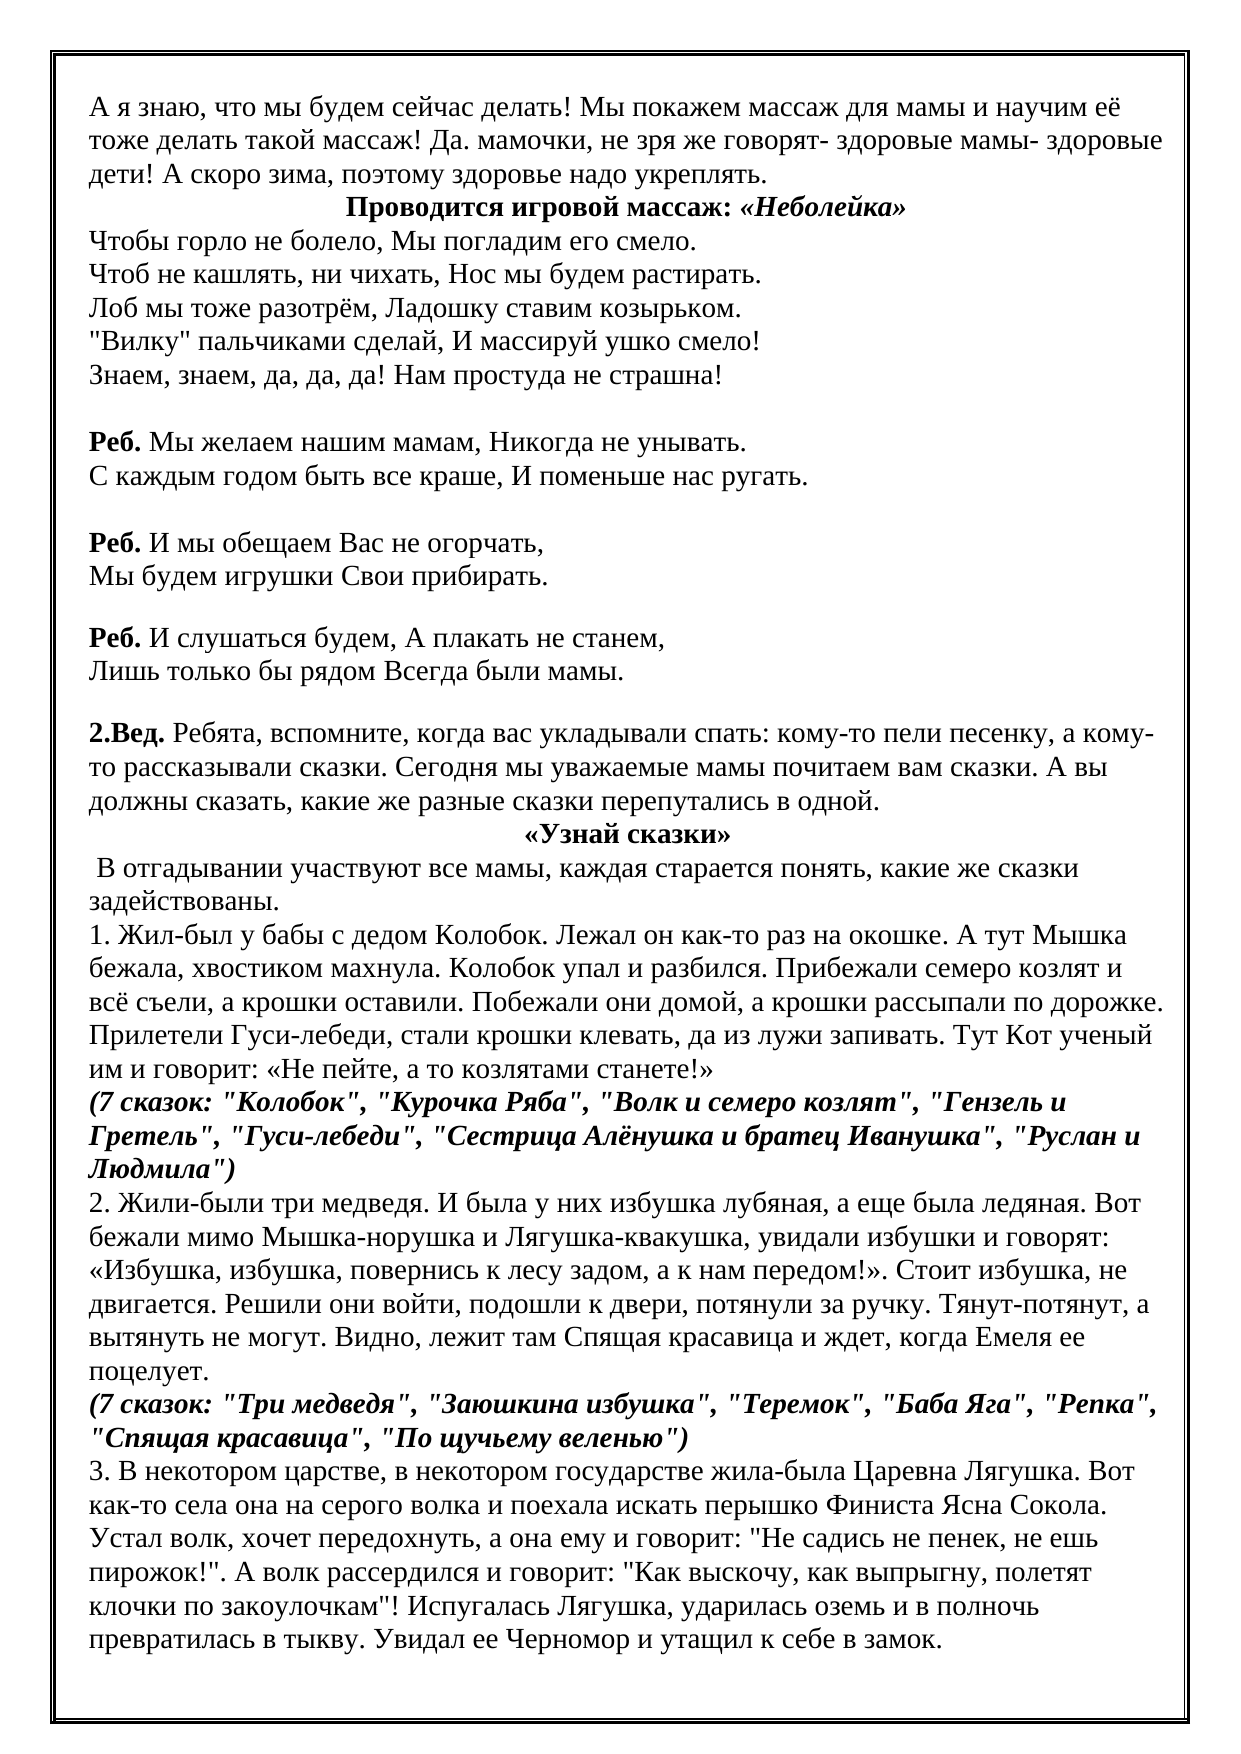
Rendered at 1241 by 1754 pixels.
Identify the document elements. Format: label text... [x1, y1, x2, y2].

text задействованы. [89, 883, 1167, 917]
text Реб. Мы желаем нашим мамам, Никогда не унывать. [89, 424, 1167, 458]
text Реб. И слушаться будем, А плакать не станем, Лишь только бы рядом Всегда были мамы. [89, 620, 1167, 716]
text «Узнай сказки» [89, 816, 1167, 850]
text 2. Жили-были три медведя. И была у них избушка лубяная, а еще была ледяная. Вот бежали мимо Мышка-норушка и Лягушка-квакушка, увидали избушки и говорят: «Избушка, избушка, повернись к лесу задом, а к нам передом!». Стоит избушка, не двигается. Решили они войти, подошли к двери, потянули за ручку. Тянут-потянут, а вытянуть не могут. Видно, лежит там Спящая красавица и ждет, когда Емеля ее поцелует. [89, 1185, 1167, 1386]
text 1. Жил-был у бабы с дедом Колобок. Лежал он как-то раз на окошке. А тут Мышка бежала, хвостиком махнула. Колобок упал и разбился. Прибежали семеро козлят и всё съели, а крошки оставили. Побежали они домой, а крошки рассыпали по дорожке. Прилетели Гуси-лебеди, стали крошки клевать, да из лужи запивать. Тут Кот ученый им и говорит: «Не пейте, а то козлятами станете!» [89, 917, 1167, 1084]
text Лоб мы тоже разотрём, Ладошку ставим козырьком. [89, 290, 1167, 323]
text (7 сказок: "Три медведя", "Заюшкина избушка", "Теремок", "Баба Яга", "Репка", "Спящая красавица", "По щучьему веленью") [89, 1386, 1167, 1453]
text "Вилку" пальчиками сделай, И массируй ушко смело! [89, 323, 1167, 357]
text 3. В некотором царстве, в некотором государстве жила-была Царевна Лягушка. Вот как-то села она на серого волка и поехала искать перышко Финиста Ясна Сокола. Устал волк, хочет передохнуть, а она ему и говорит: "Не садись не пенек, не ешь пирожок!". А волк рассердился и говорит: "Как выскочу, как выпрыгну, полетят клочки по закоулочкам"! Испугалась Лягушка, ударилась оземь и в полночь превратилась в тыкву. Увидал ее Черномор и утащил к себе в замок. [89, 1453, 1167, 1655]
text 2.Вед. Ребята, вспомните, когда вас укладывали спать: кому-то пели песенку, а кому-то рассказывали сказки. Сегодня мы уважаемые мамы почитаем вам сказки. А вы должны сказать, какие же разные сказки перепутались в одной. [89, 716, 1167, 816]
text Проводится игровой массаж: «Неболейка» [89, 189, 1167, 223]
text С каждым годом быть все краше, И поменьше нас ругать. [89, 458, 1167, 491]
text Чтоб не кашлять, ни чихать, Нос мы будем растирать. [89, 256, 1167, 290]
text В отгадывании участвуют все мамы, каждая старается понять, какие же сказки [89, 850, 1167, 883]
text А я знаю, что мы будем сейчас делать! Мы покажем массаж для мамы и научим её тоже делать такой массаж! Да. мамочки, не зря же говорят- здоровые мамы- здоровые дети! А скоро зима, поэтому здоровье надо укреплять. [89, 89, 1167, 189]
text Реб. И мы обещаем Вас не огорчать, Мы будем игрушки Свои прибирать. [89, 525, 1167, 620]
text Знаем, знаем, да, да, да! Нам простуда не страшна! [89, 357, 1167, 391]
text Чтобы горло не болело, Мы погладим его смело. [89, 223, 1167, 256]
text (7 сказок: "Колобок", "Курочка Ряба", "Волк и семеро козлят", "Гензель и Гретель", "Гуси-лебеди", "Сестрица Алёнушка и братец Иванушка", "Руслан и Людмила") [89, 1084, 1167, 1185]
